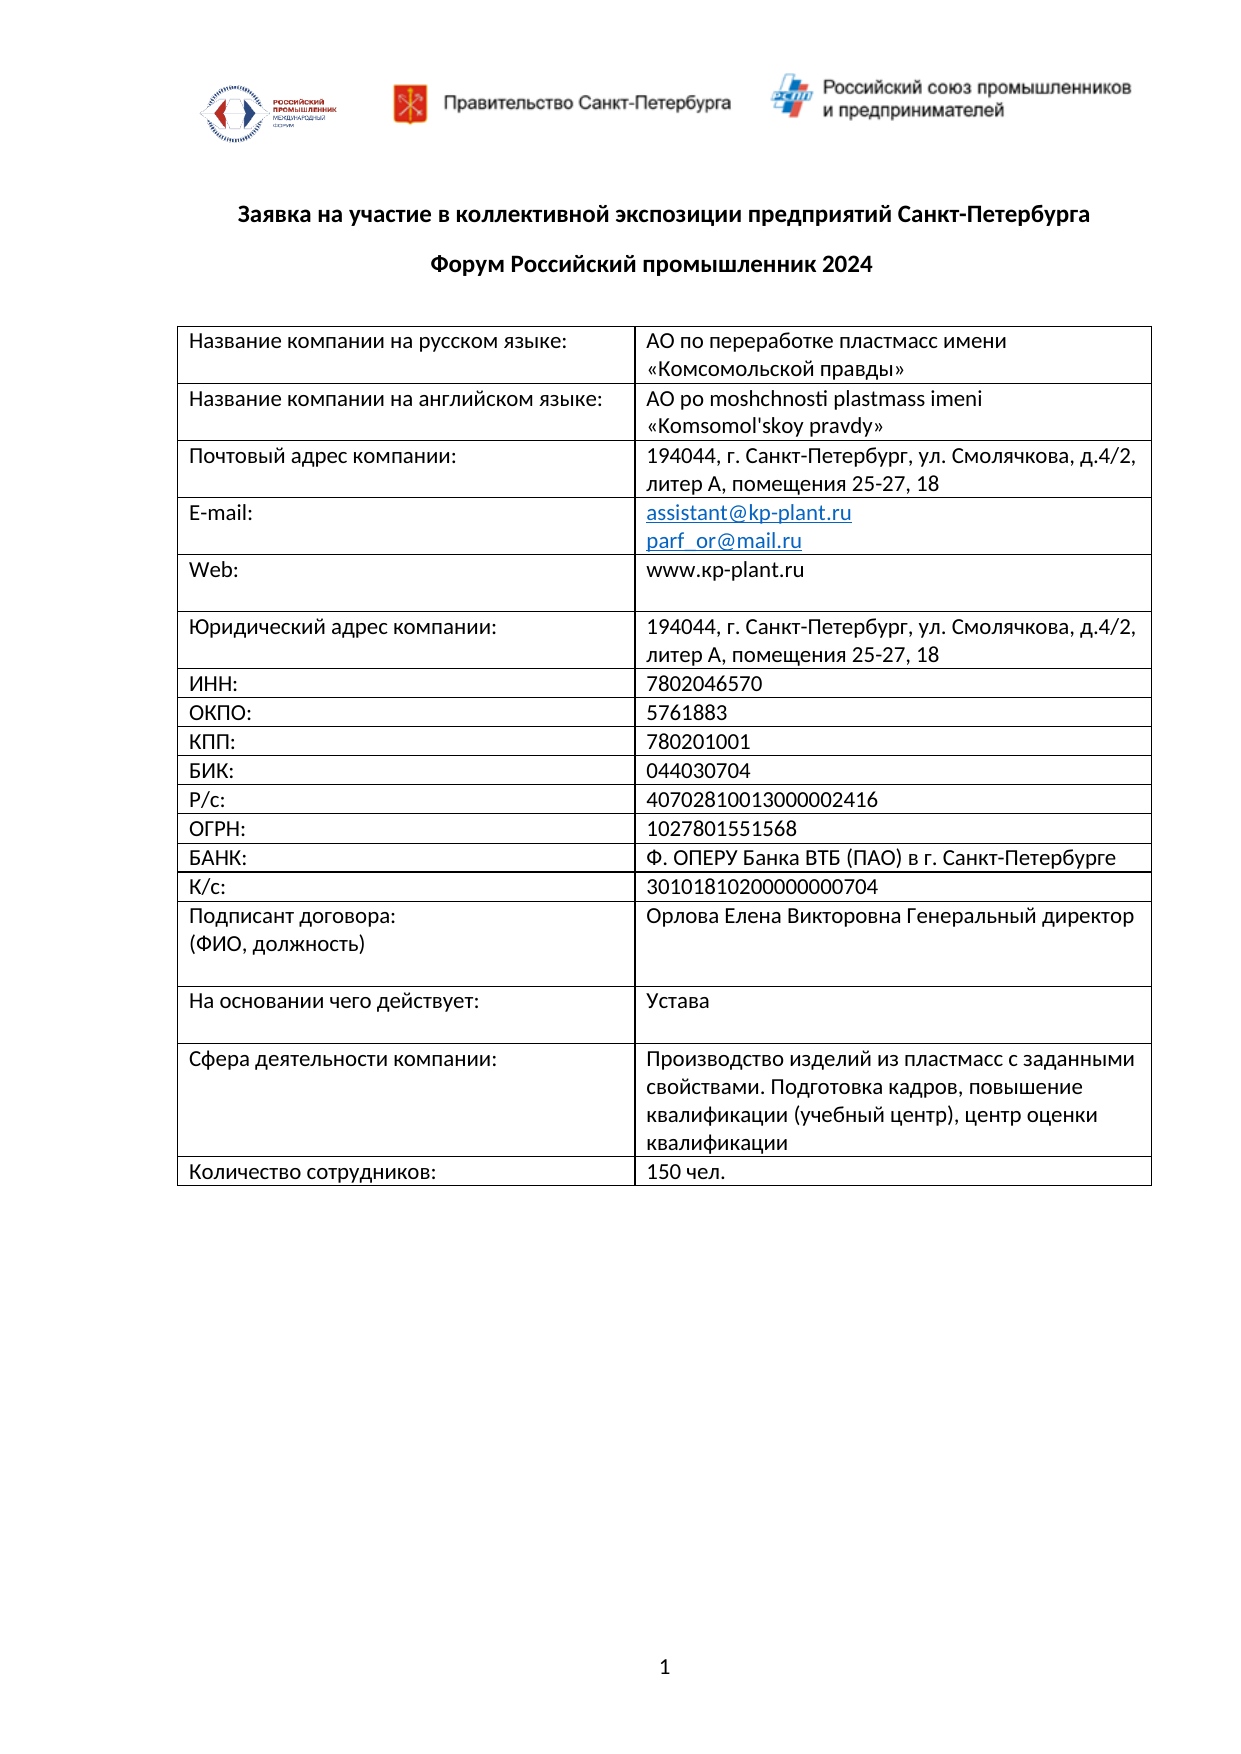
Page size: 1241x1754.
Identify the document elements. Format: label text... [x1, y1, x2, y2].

text Заявка на участие в коллективной экспозиции предприятий Санкт-Петербурга [177, 198, 1152, 229]
table_cell 1027801551568 [636, 814, 1151, 842]
table_cell ОГРН: [178, 814, 634, 842]
table_cell assistant@kp-plant.ru parf_or@mail.ru [636, 498, 1151, 554]
table_cell К/с: [178, 873, 634, 901]
table_cell ИНН: [178, 669, 634, 697]
table_cell Количество сотрудников: [178, 1157, 634, 1185]
table_header АО по переработке пластмасс имени «Комсомольской правды» [636, 327, 1151, 383]
table_cell 194044, г. Санкт-Петербург, ул. Смолячкова, д.4/2, литер А, помещения 25-27, 18 [636, 612, 1151, 668]
table_cell На основании чего действует: [178, 987, 634, 1043]
table_cell Р/с: [178, 785, 634, 813]
table_cell Web: [178, 555, 634, 611]
picture [375, 73, 1141, 131]
table_cell Название компании на английском языке: [178, 384, 634, 440]
table_cell Почтовый адрес компании: [178, 441, 634, 497]
table_cell 5761883 [636, 698, 1151, 726]
table_cell 7802046570 [636, 669, 1151, 697]
table_cell БИК: [178, 756, 634, 784]
table_cell 780201001 [636, 727, 1151, 755]
table_cell Подписант договора: (ФИО, должность) [178, 902, 634, 986]
table_cell Е-mail: [178, 498, 634, 554]
table_cell www.кр-plant.ru [636, 555, 1151, 611]
table_cell КПП: [178, 727, 634, 755]
table_cell Юридический адрес компании: [178, 612, 634, 668]
table_cell 30101810200000000704 [636, 873, 1151, 901]
table_cell Ф. ОПЕРУ Банка ВТБ (ПАО) в г. Санкт-Петербурге [636, 844, 1151, 871]
table_cell Сфера деятельности компании: [178, 1044, 634, 1156]
table_cell Орлова Елена Викторовна Генеральный директор [636, 902, 1151, 986]
table_header Название компании на русском языке: [178, 327, 634, 383]
table_cell 044030704 [636, 756, 1151, 784]
table_cell БАНК: [178, 844, 634, 871]
table_cell 40702810013000002416 [636, 785, 1151, 813]
table_cell ОКПО: [178, 698, 634, 726]
table_cell 150 чел. [636, 1157, 1151, 1185]
text Форум Российский промышленник 2024 [177, 248, 1019, 279]
table_cell AO po moshchnosti plastmass imeni «Komsomol'skoy pravdy» [636, 384, 1151, 440]
table_cell 194044, г. Санкт-Петербург, ул. Смолячкова, д.4/2, литер А, помещения 25-27, 18 [636, 441, 1151, 497]
picture [190, 74, 346, 145]
table_cell Производство изделий из пластмасс с заданными свойствами. Подготовка кадров, повышение квалификации (учебный центр), центр оценки квалификации [636, 1044, 1151, 1156]
table_cell Устава [636, 987, 1151, 1043]
